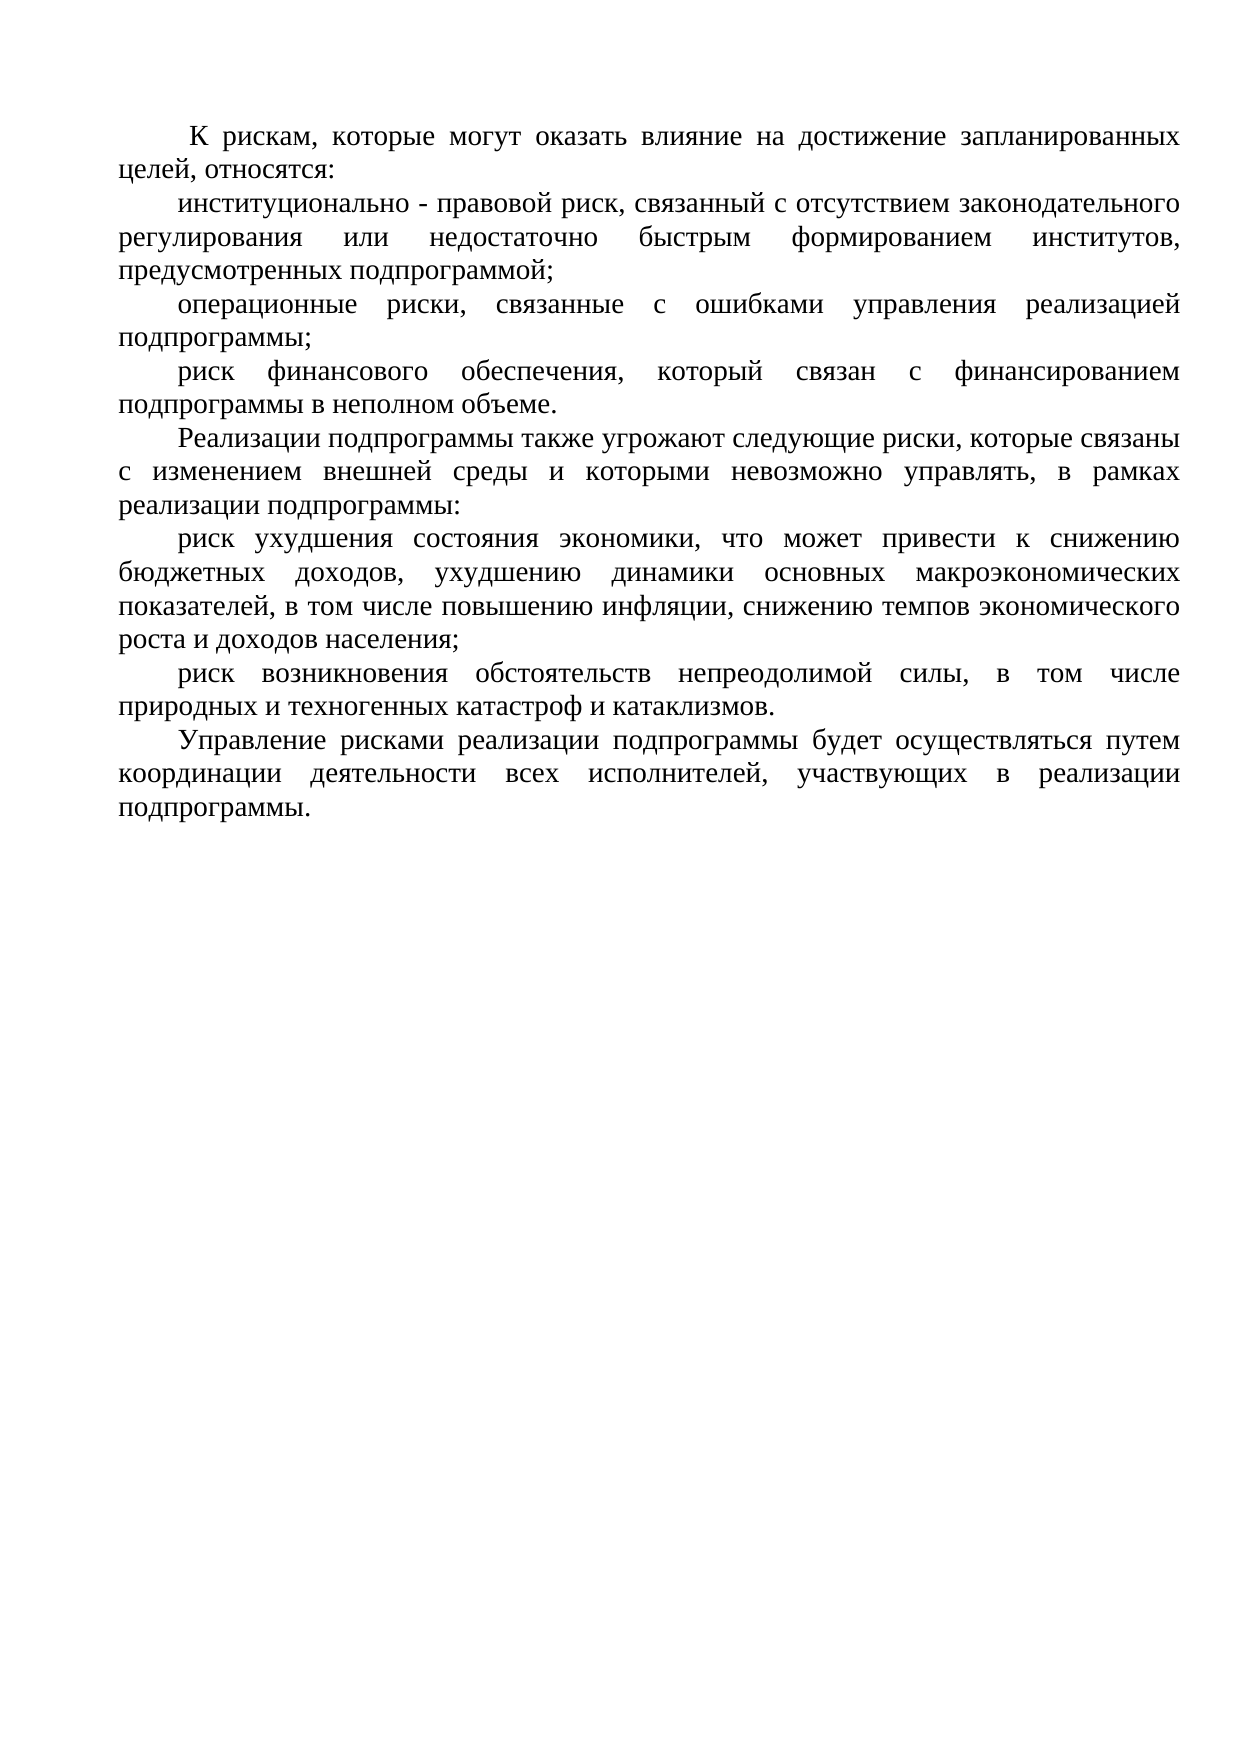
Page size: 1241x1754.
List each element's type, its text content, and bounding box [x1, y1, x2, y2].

text операционные риски, связанные с ошибками управления реализацией подпрограммы; [118, 286, 1181, 353]
text риск ухудшения состояния экономики, что может привести к снижению бюджетных доходов, ухудшению динамики основных макроэкономических показателей, в том числе повышению инфляции, снижению темпов экономического роста и доходов населения; [118, 521, 1181, 655]
text Реализации подпрограммы также угрожают следующие риски, которые связаны с изменением внешней среды и которыми невозможно управлять, в рамках реализации подпрограммы: [118, 420, 1181, 521]
text институционально - правовой риск, связанный с отсутствием законодательного регулирования или недостаточно быстрым формированием институтов, предусмотренных подпрограммой; [118, 185, 1181, 286]
text риск возникновения обстоятельств непреодолимой силы, в том числе природных и техногенных катастроф и катаклизмов. [118, 655, 1181, 722]
text Управление рисками реализации подпрограммы будет осуществляться путем координации деятельности всех исполнителей, участвующих в реализации подпрограммы. [118, 722, 1181, 822]
text К рискам, которые могут оказать влияние на достижение запланированных целей, относятся: [118, 118, 1181, 185]
text риск финансового обеспечения, который связан с финансированием подпрограммы в неполном объеме. [118, 353, 1181, 420]
